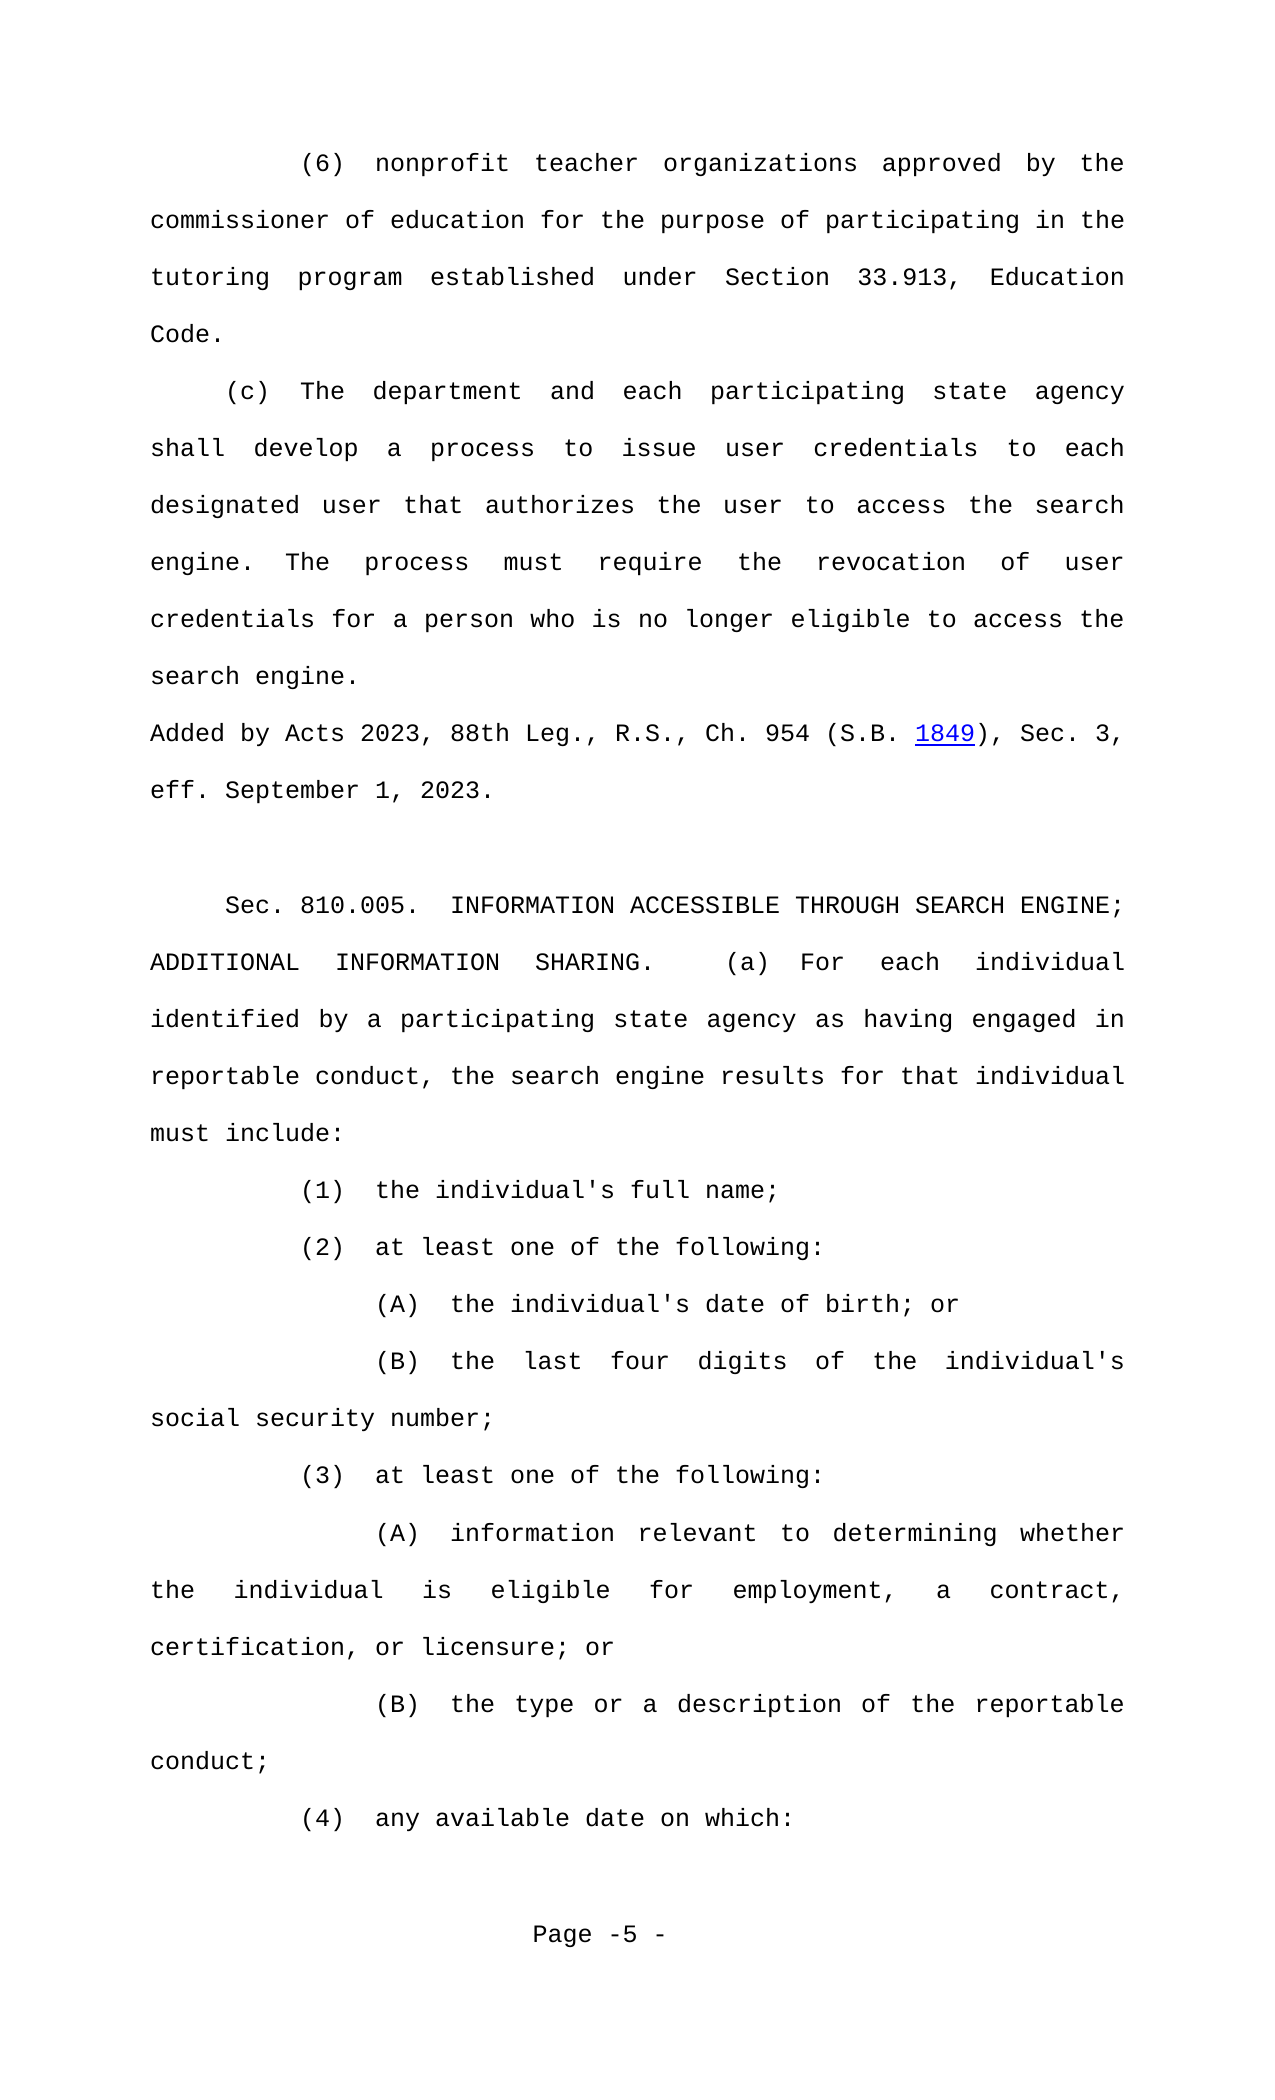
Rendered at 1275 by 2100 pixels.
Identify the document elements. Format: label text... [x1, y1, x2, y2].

text Sec. 810.005. INFORMATION ACCESSIBLE THROUGH SEARCH ENGINE; ADDITIONAL INFORMATION SHARING. (a) For each individual identified by a participating state agency as having engaged in reportable conduct, the search engine results for that individual must include: [150, 892, 1125, 1149]
text (A) information relevant to determining whether the individual is eligible for employment, a contract, certification, or licensure; or [150, 1520, 1125, 1663]
text (B) the last four digits of the individual's social security number; [150, 1349, 1125, 1434]
text (3) at least one of the following: [150, 1463, 1125, 1491]
text (A) the individual's date of birth; or [150, 1292, 1125, 1320]
text (2) at least one of the following: [150, 1234, 1125, 1263]
text Added by Acts 2023, 88th Leg., R.S., Ch. 954 (S.B. 1849), Sec. 3, eff. September 1, 2023. [150, 721, 1125, 806]
text (6) nonprofit teacher organizations approved by the commissioner of education for the purpose of participating in the tutoring program established under Section 33.913, Education Code. [150, 150, 1125, 350]
text (4) any available date on which: [150, 1805, 1125, 1834]
text (B) the type or a description of the reportable conduct; [150, 1691, 1125, 1777]
text (1) the individual's full name; [150, 1177, 1125, 1206]
text (c) The department and each participating state agency shall develop a process to issue user credentials to each designated user that authorizes the user to access the search engine. The process must require the revocation of user credentials for a person who is no longer eligible to access the search engine. [150, 378, 1125, 692]
